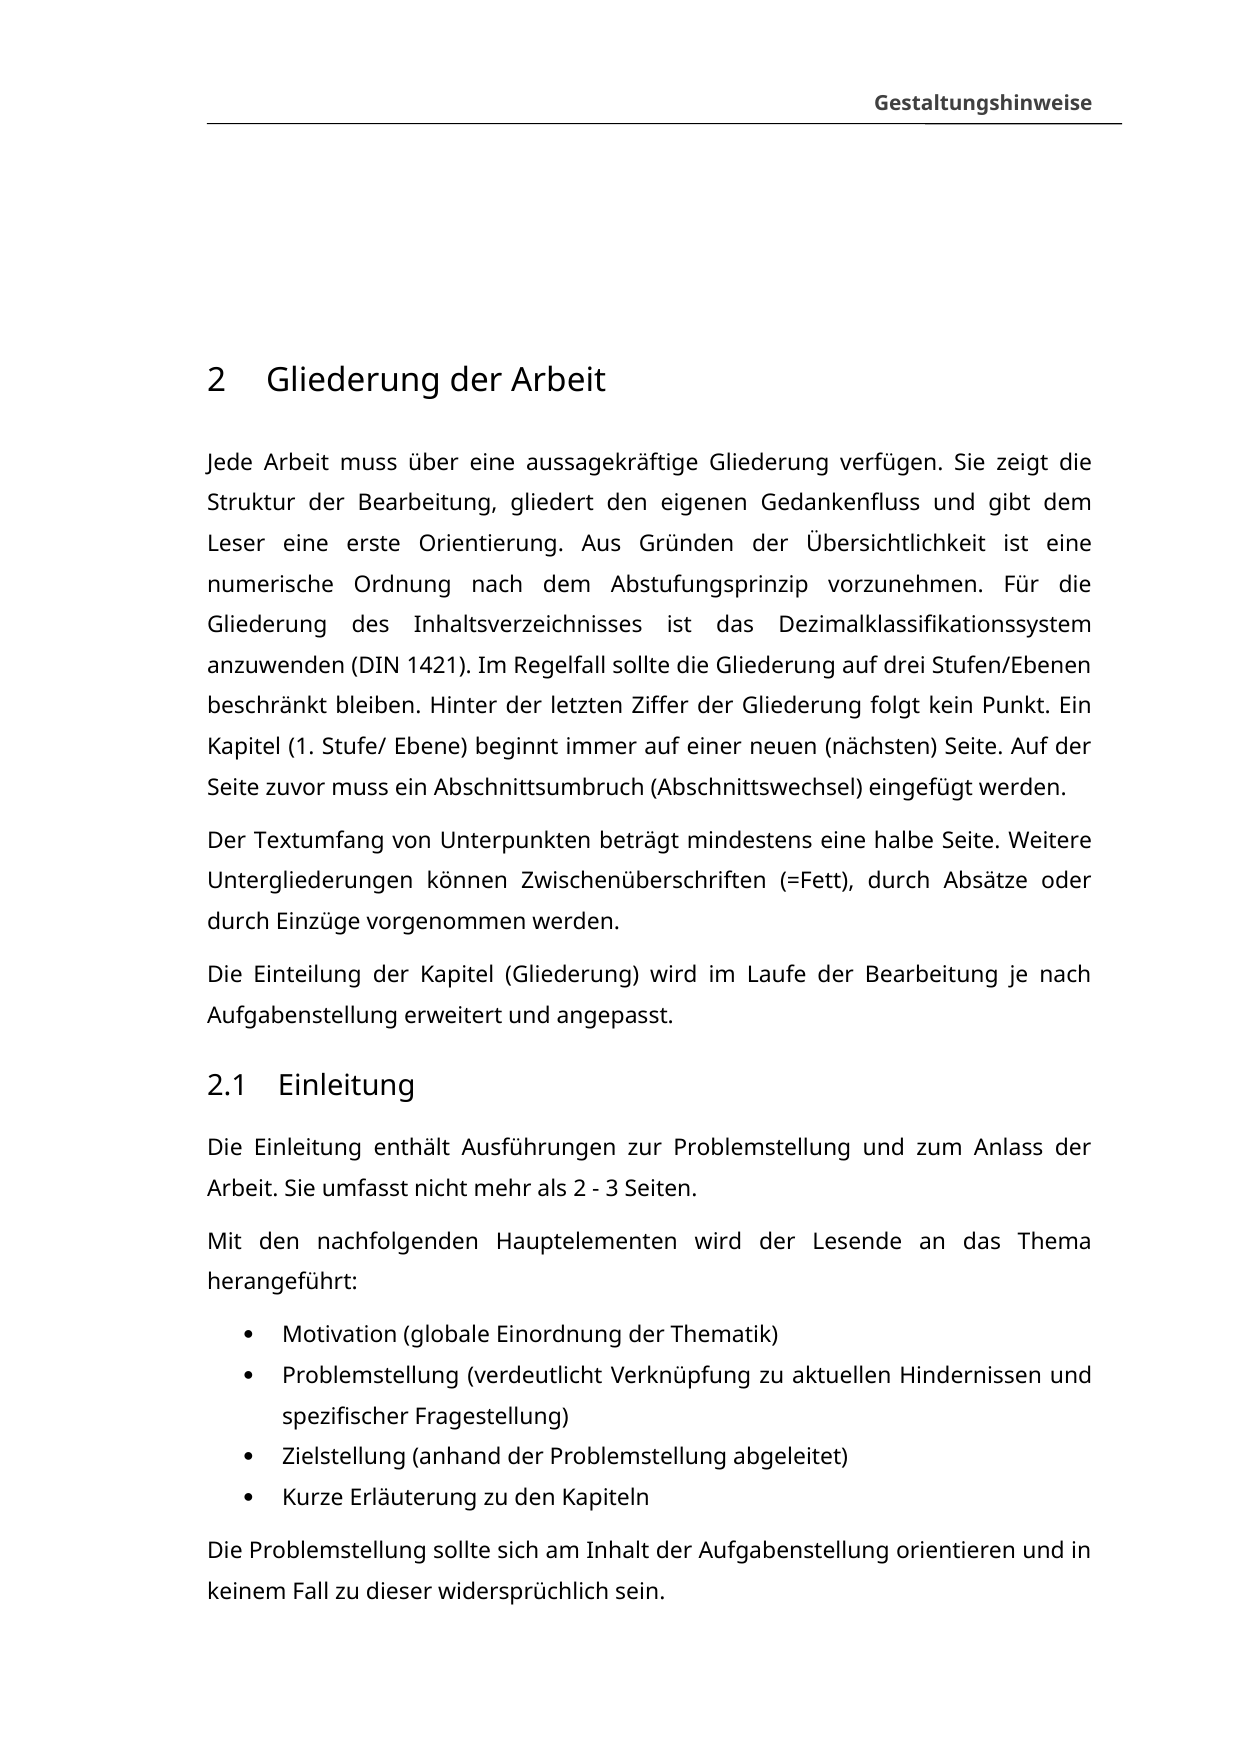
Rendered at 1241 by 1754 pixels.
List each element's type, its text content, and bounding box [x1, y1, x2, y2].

text Die Einteilung der Kapitel (Gliederung) wird im Laufe der Bearbeitung je nach Aufgabenstellung erweitert und angepasst. [207, 958, 1092, 1030]
list Problemstellung (verdeutlicht Verknüpfung zu aktuellen Hindernissen und spezifischer Fragestellung) [244, 1359, 1092, 1431]
subtitle Gliederung der Arbeit [207, 356, 1092, 401]
list Zielstellung (anhand der Problemstellung abgeleitet) [244, 1440, 1092, 1472]
list Motivation (globale Einordnung der Thematik) [244, 1318, 1092, 1350]
text Mit den nachfolgenden Hauptelementen wird der Lesende an das Thema herangeführt: [207, 1225, 1092, 1297]
text Jede Arbeit muss über eine aussagekräftige Gliederung verfügen. Sie zeigt die Struktur der Bearbeitung, gliedert den eigenen Gedankenfluss und gibt dem Leser eine erste Orientierung. Aus Gründen der Übersichtlichkeit ist eine numerische Ordnung nach dem Abstufungsprinzip vorzunehmen. Für die Gliederung des Inhaltsverzeichnisses ist das Dezimalklassifikationssystem anzuwenden (DIN 1421). Im Regelfall sollte die Gliederung auf drei Stufen/Ebenen beschränkt bleiben. Hinter der letzten Ziffer der Gliederung folgt kein Punkt. Ein Kapitel (1. Stufe/ Ebene) beginnt immer auf einer neuen (nächsten) Seite. Auf der Seite zuvor muss ein Abschnittsumbruch (Abschnittswechsel) eingefügt werden. [207, 446, 1092, 802]
text Die Problemstellung sollte sich am Inhalt der Aufgabenstellung orientieren und in keinem Fall zu dieser widersprüchlich sein. [207, 1534, 1092, 1606]
text Der Textumfang von Unterpunkten beträgt mindestens eine halbe Seite. Weitere Untergliederungen können Zwischenüberschriften (=Fett), durch Absätze oder durch Einzüge vorgenommen werden. [207, 824, 1092, 936]
list Kurze Erläuterung zu den Kapiteln [244, 1481, 1092, 1512]
subtitle Einleitung [207, 1064, 1092, 1104]
text Die Einleitung enthält Ausführungen zur Problemstellung und zum Anlass der Arbeit. Sie umfasst nicht mehr als 2 - 3 Seiten. [207, 1131, 1092, 1203]
